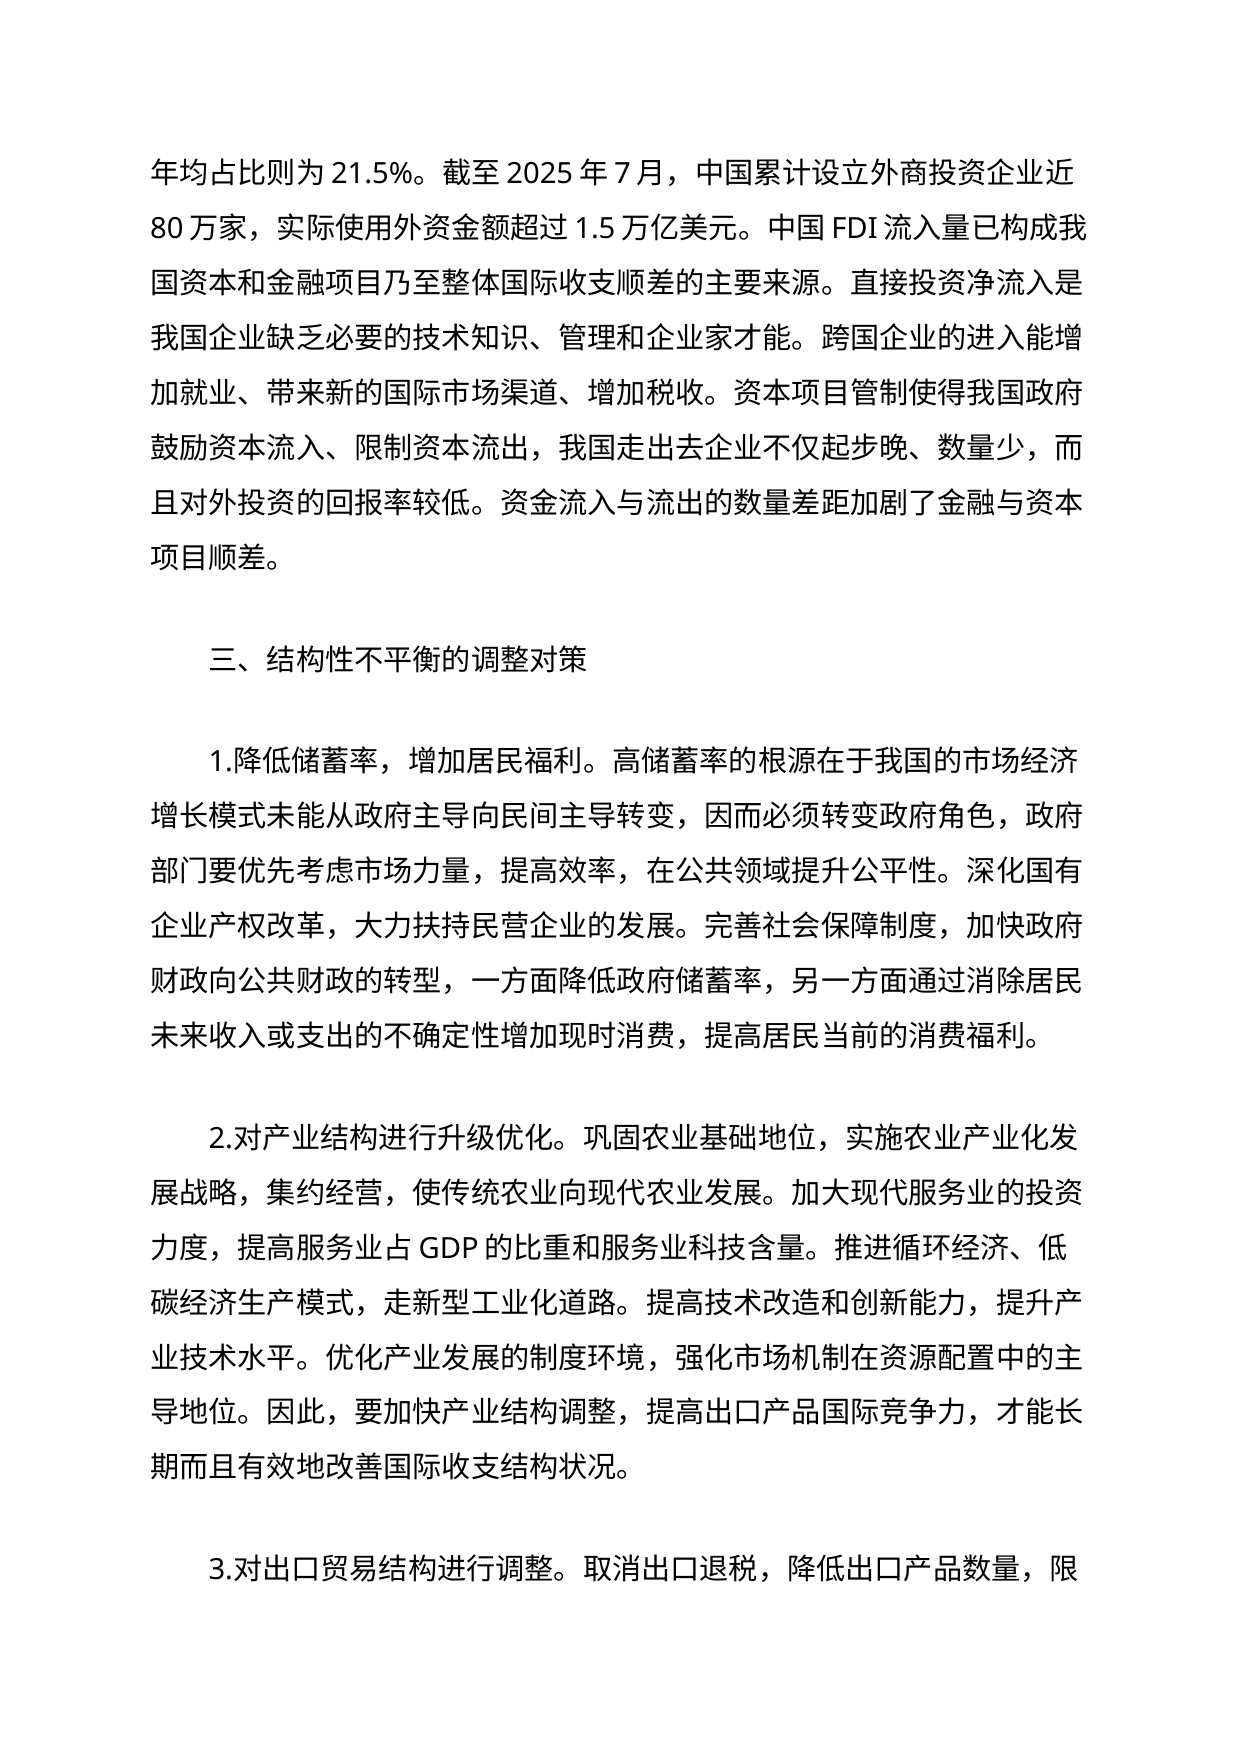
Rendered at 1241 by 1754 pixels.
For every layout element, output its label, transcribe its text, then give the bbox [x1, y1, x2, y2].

text 1.降低储蓄率，增加居民福利。高储蓄率的根源在于我国的市场经济增长模式未能从政府主导向民间主导转变，因而必须转变政府角色，政府部门要优先考虑市场力量，提高效率，在公共领域提升公平性。深化国有企业产权改革，大力扶持民营企业的发展。完善社会保障制度，加快政府财政向公共财政的转型，一方面降低政府储蓄率，另一方面通过消除居民未来收入或支出的不确定性增加现时消费，提高居民当前的消费福利。 [150, 738, 1090, 1055]
text 三、结构性不平衡的调整对策 [150, 636, 1090, 678]
text 2.对产业结构进行升级优化。巩固农业基础地位，实施农业产业化发展战略，集约经营，使传统农业向现代农业发展。加大现代服务业的投资力度，提高服务业占GDP的比重和服务业科技含量。推进循环经济、低碳经济生产模式，走新型工业化道路。提高技术改造和创新能力，提升产业技术水平。优化产业发展的制度环境，强化市场机制在资源配置中的主导地位。因此，要加快产业结构调整，提高出口产品国际竞争力，才能长期而且有效地改善国际收支结构状况。 [150, 1114, 1090, 1486]
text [150, 150, 1090, 577]
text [150, 1546, 1090, 1588]
